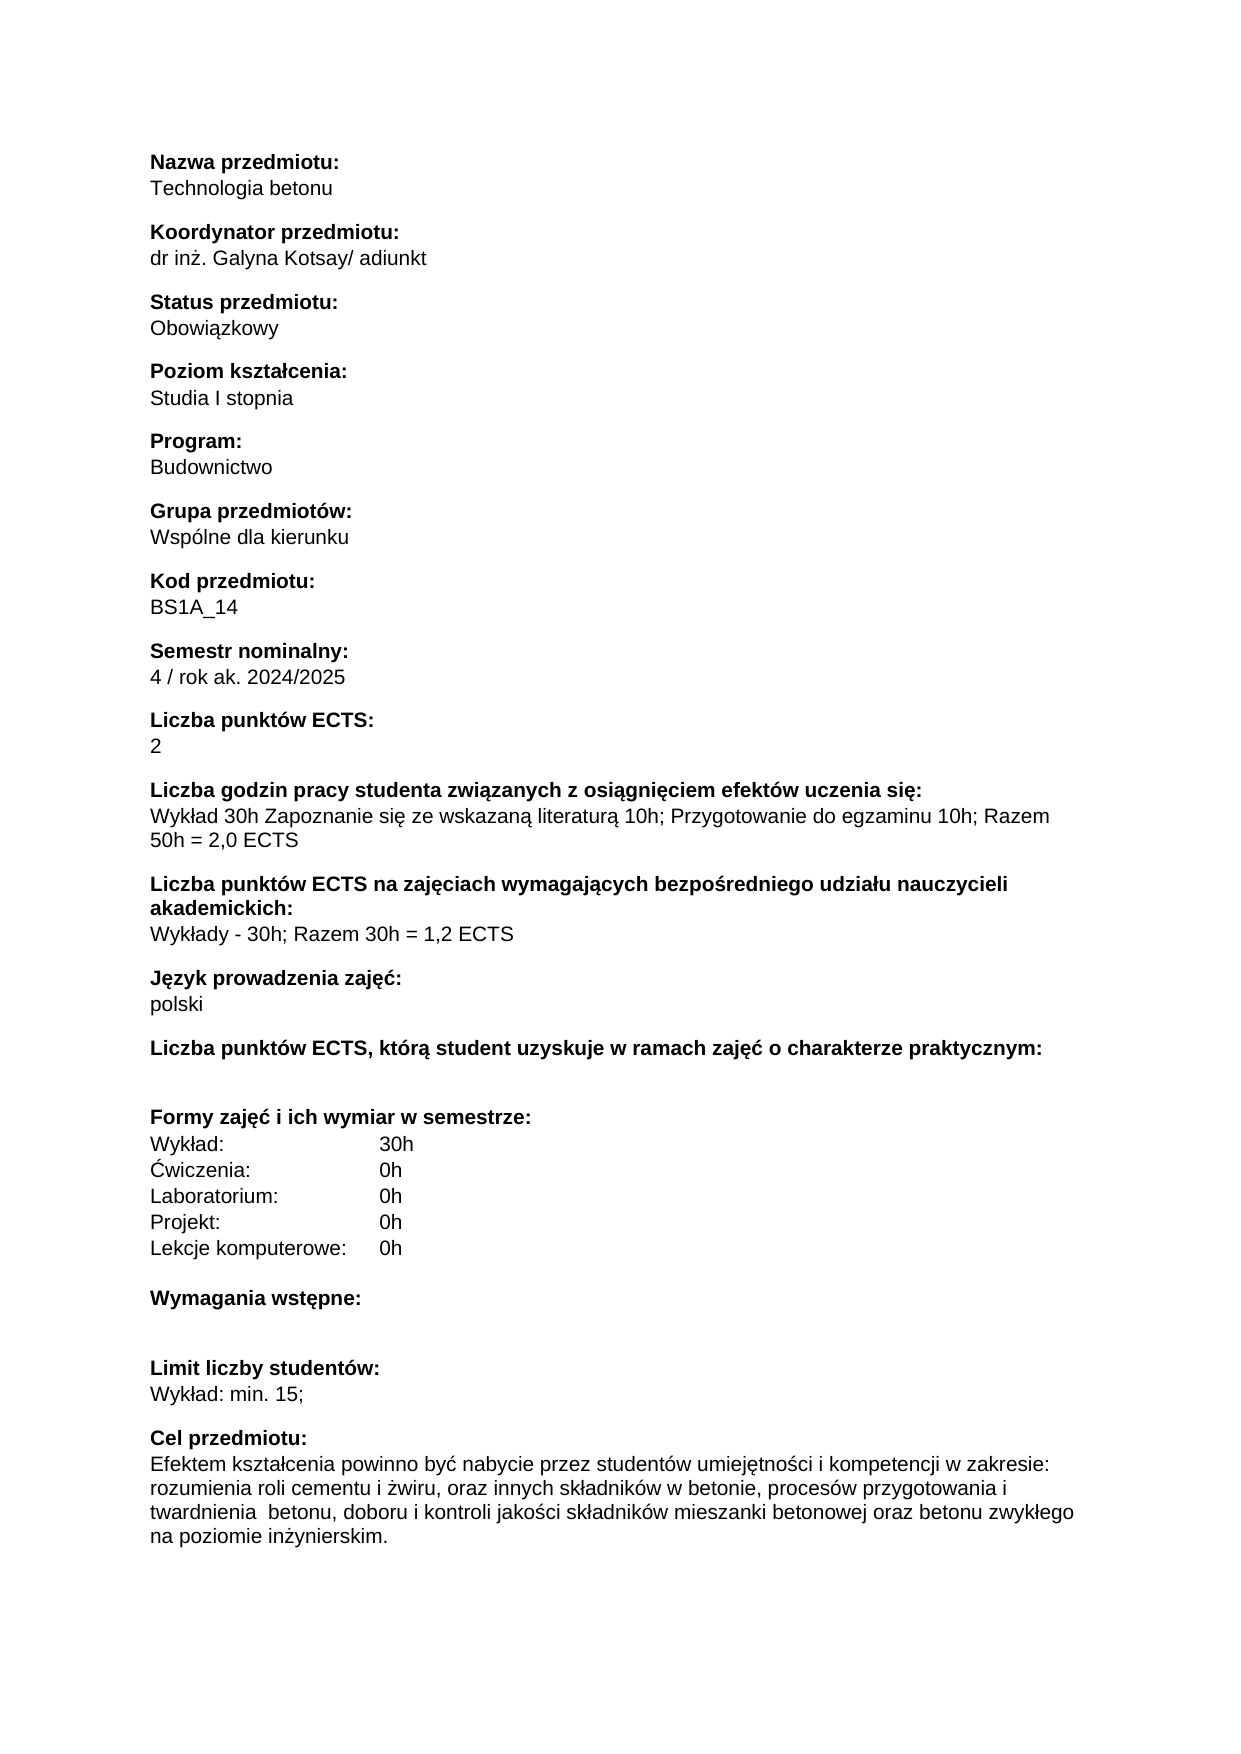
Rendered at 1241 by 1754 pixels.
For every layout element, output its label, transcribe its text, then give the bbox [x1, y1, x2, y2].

text 4 / rok ak. 2024/2025 [150, 664, 1090, 688]
text 2 [150, 734, 1090, 758]
text Budownictwo [150, 455, 1090, 479]
text Obowiązkowy [150, 316, 1090, 339]
text Liczba punktów ECTS na zajęciach wymagających bezpośredniego udziału nauczycieli akademickich: [150, 872, 1090, 920]
text Wykład 30h Zapoznanie się ze wskazaną literaturą 10h; Przygotowanie do egzaminu 10h; Razem 50h = 2,0 ECTS [150, 804, 1090, 852]
table_header 30h [369, 1132, 597, 1156]
text Grupa przedmiotów: [150, 499, 1090, 523]
text Studia I stopnia [150, 385, 1090, 409]
table_cell Ćwiczenia: [140, 1158, 367, 1182]
table_cell Laboratorium: [140, 1184, 367, 1208]
table_cell 0h [369, 1182, 597, 1208]
text Status przedmiotu: [150, 289, 1090, 313]
text Nazwa przedmiotu: [150, 150, 1090, 174]
text Program: [150, 429, 1090, 453]
text Liczba punktów ECTS, którą student uzyskuje w ramach zajęć o charakterze praktycznym: [150, 1035, 1090, 1059]
text Liczba punktów ECTS: [150, 708, 1090, 732]
text dr inż. Galyna Kotsay/ adiunkt [150, 246, 1090, 270]
text Cel przedmiotu: [150, 1426, 1090, 1449]
text Formy zajęć i ich wymiar w semestrze: [150, 1105, 1090, 1129]
text Efektem kształcenia powinno być nabycie przez studentów umiejętności i kompetencji w zakresie: rozumienia roli cementu i żwiru, oraz innych składników w betonie, procesów przygotowania i twardnienia betonu, doboru i kontroli jakości składników mieszanki betonowej oraz betonu zwykłego na poziomie inżynierskim. [150, 1452, 1090, 1547]
text Wspólne dla kierunku [150, 525, 1090, 549]
table_cell Lekcje komputerowe: [140, 1236, 367, 1260]
text Wymagania wstępne: [150, 1286, 1090, 1310]
text Wykład: min. 15; [150, 1382, 1090, 1406]
table_cell 0h [369, 1156, 597, 1182]
text Limit liczby studentów: [150, 1356, 1090, 1380]
text Semestr nominalny: [150, 638, 1090, 662]
text BS1A_14 [150, 595, 1090, 619]
text Poziom kształcenia: [150, 359, 1090, 383]
text Liczba godzin pracy studenta związanych z osiągnięciem efektów uczenia się: [150, 778, 1090, 802]
text polski [150, 992, 1090, 1016]
text Język prowadzenia zajęć: [150, 966, 1090, 989]
table_header Wykład: [140, 1132, 367, 1156]
text Technologia betonu [150, 176, 1090, 200]
table_cell 0h [369, 1208, 597, 1234]
table_cell Projekt: [140, 1210, 367, 1234]
text Koordynator przedmiotu: [150, 220, 1090, 244]
text Wykłady - 30h; Razem 30h = 1,2 ECTS [150, 922, 1090, 946]
table_cell 0h [369, 1234, 597, 1260]
text Kod przedmiotu: [150, 569, 1090, 593]
